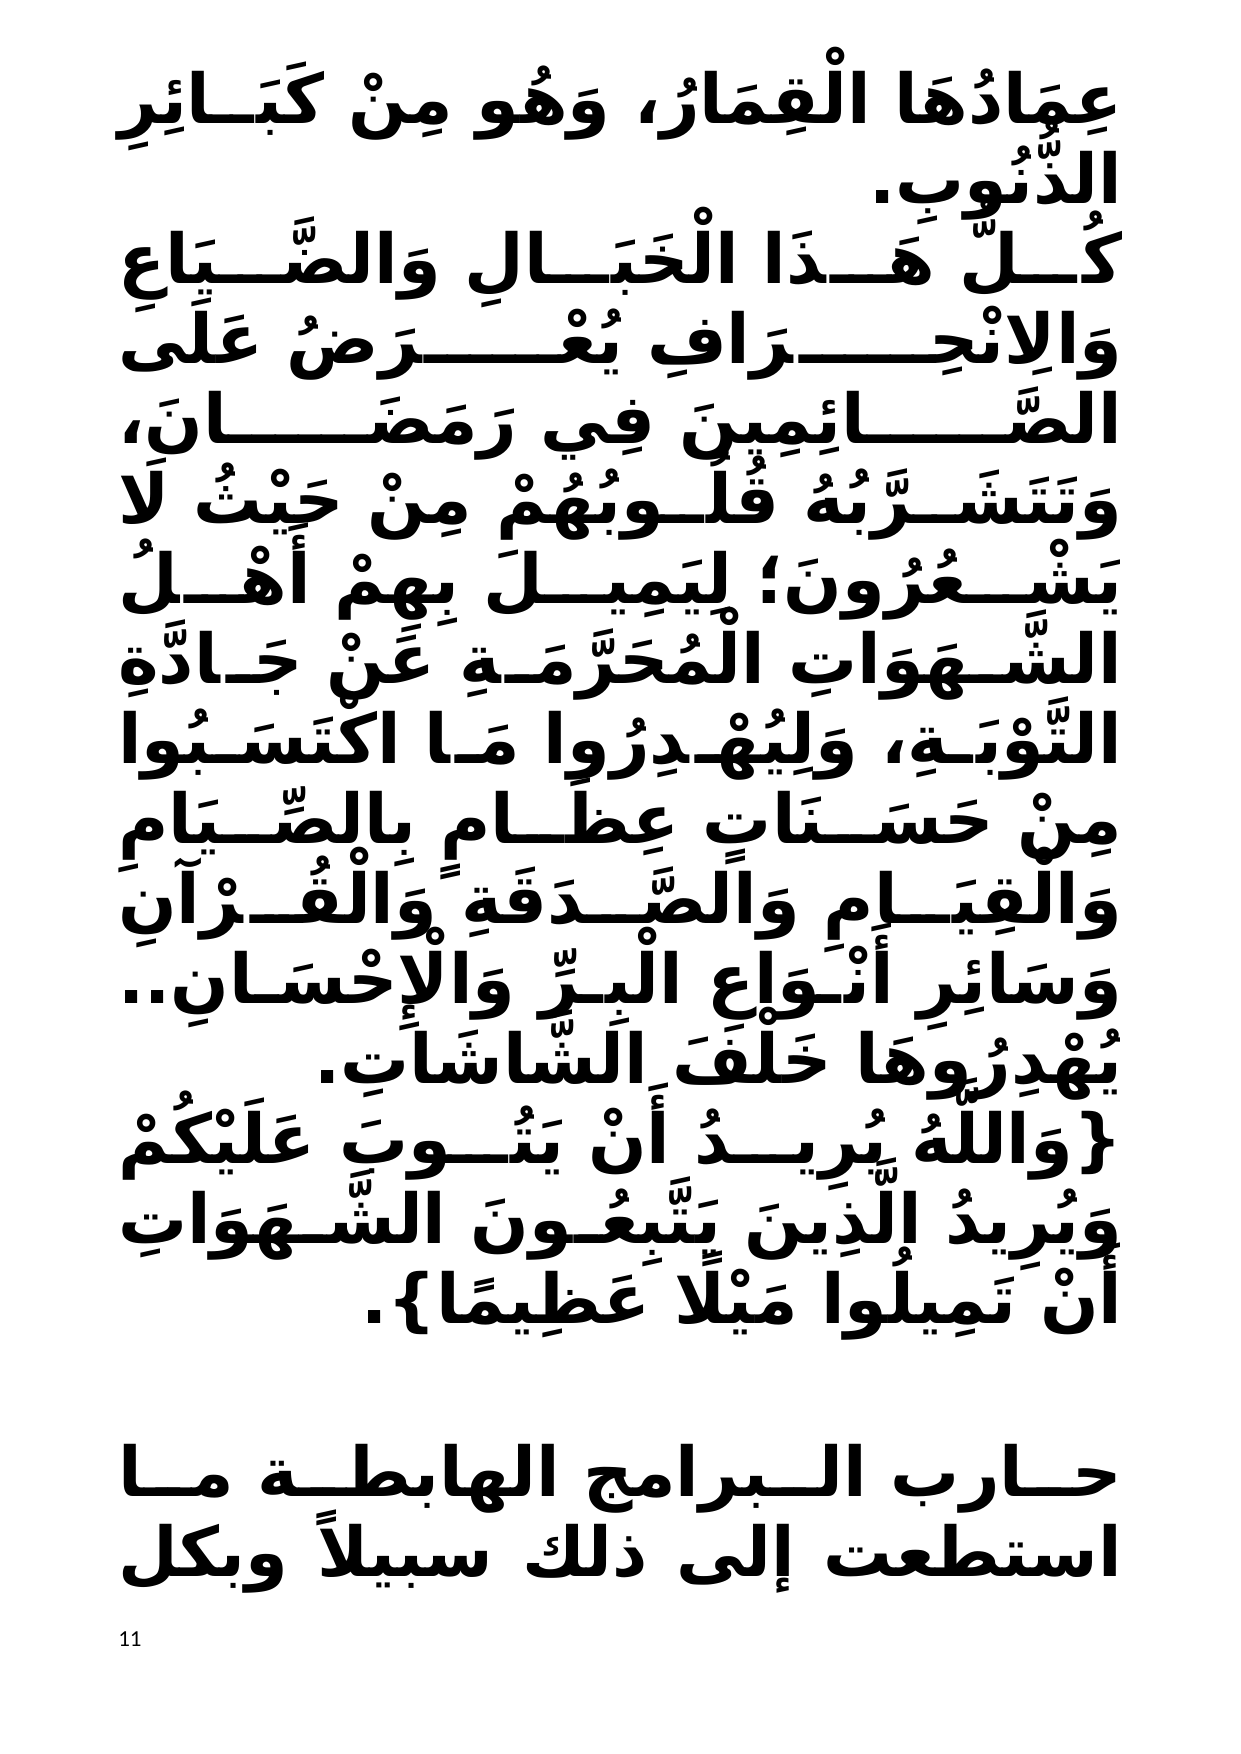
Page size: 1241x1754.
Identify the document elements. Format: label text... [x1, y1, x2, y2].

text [118, 59, 1122, 219]
text كُلُّ هَذَا الْخَبَالِ وَالضَّيَاعِ وَالِانْحِرَافِ يُعْرَضُ عَلَى الصَّائِمِينَ فِي رَمَضَانَ، وَتَتَشَرَّبُهُ قُلُوبُهُمْ مِنْ حَيْثُ لَا يَشْعُرُونَ؛ لِيَمِيلَ بِهِمْ أَهْلُ الشَّهَوَاتِ الْمُحَرَّمَةِ عَنْ جَادَّةِ التَّوْبَةِ، وَلِيُهْدِرُوا مَا اكْتَسَبُوا مِنْ حَسَنَاتٍ عِظَامٍ بِالصِّيَامِ وَالْقِيَامِ وَالصَّدَقَةِ وَالْقُرْآنِ وَسَائِرِ أَنْوَاعِ الْبِرِّ وَالْإِحْسَانِ.. يُهْدِرُوهَا خَلْفَ الشَّاشَاتِ. [118, 219, 1122, 1099]
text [118, 1433, 1122, 1593]
text {وَاللَّهُ يُرِيدُ أَنْ يَتُوبَ عَلَيْكُمْ وَيُرِيدُ الَّذِينَ يَتَّبِعُونَ الشَّهَوَاتِ أَنْ تَمِيلُوا مَيْلًا عَظِيمًا}. [118, 1099, 1122, 1339]
